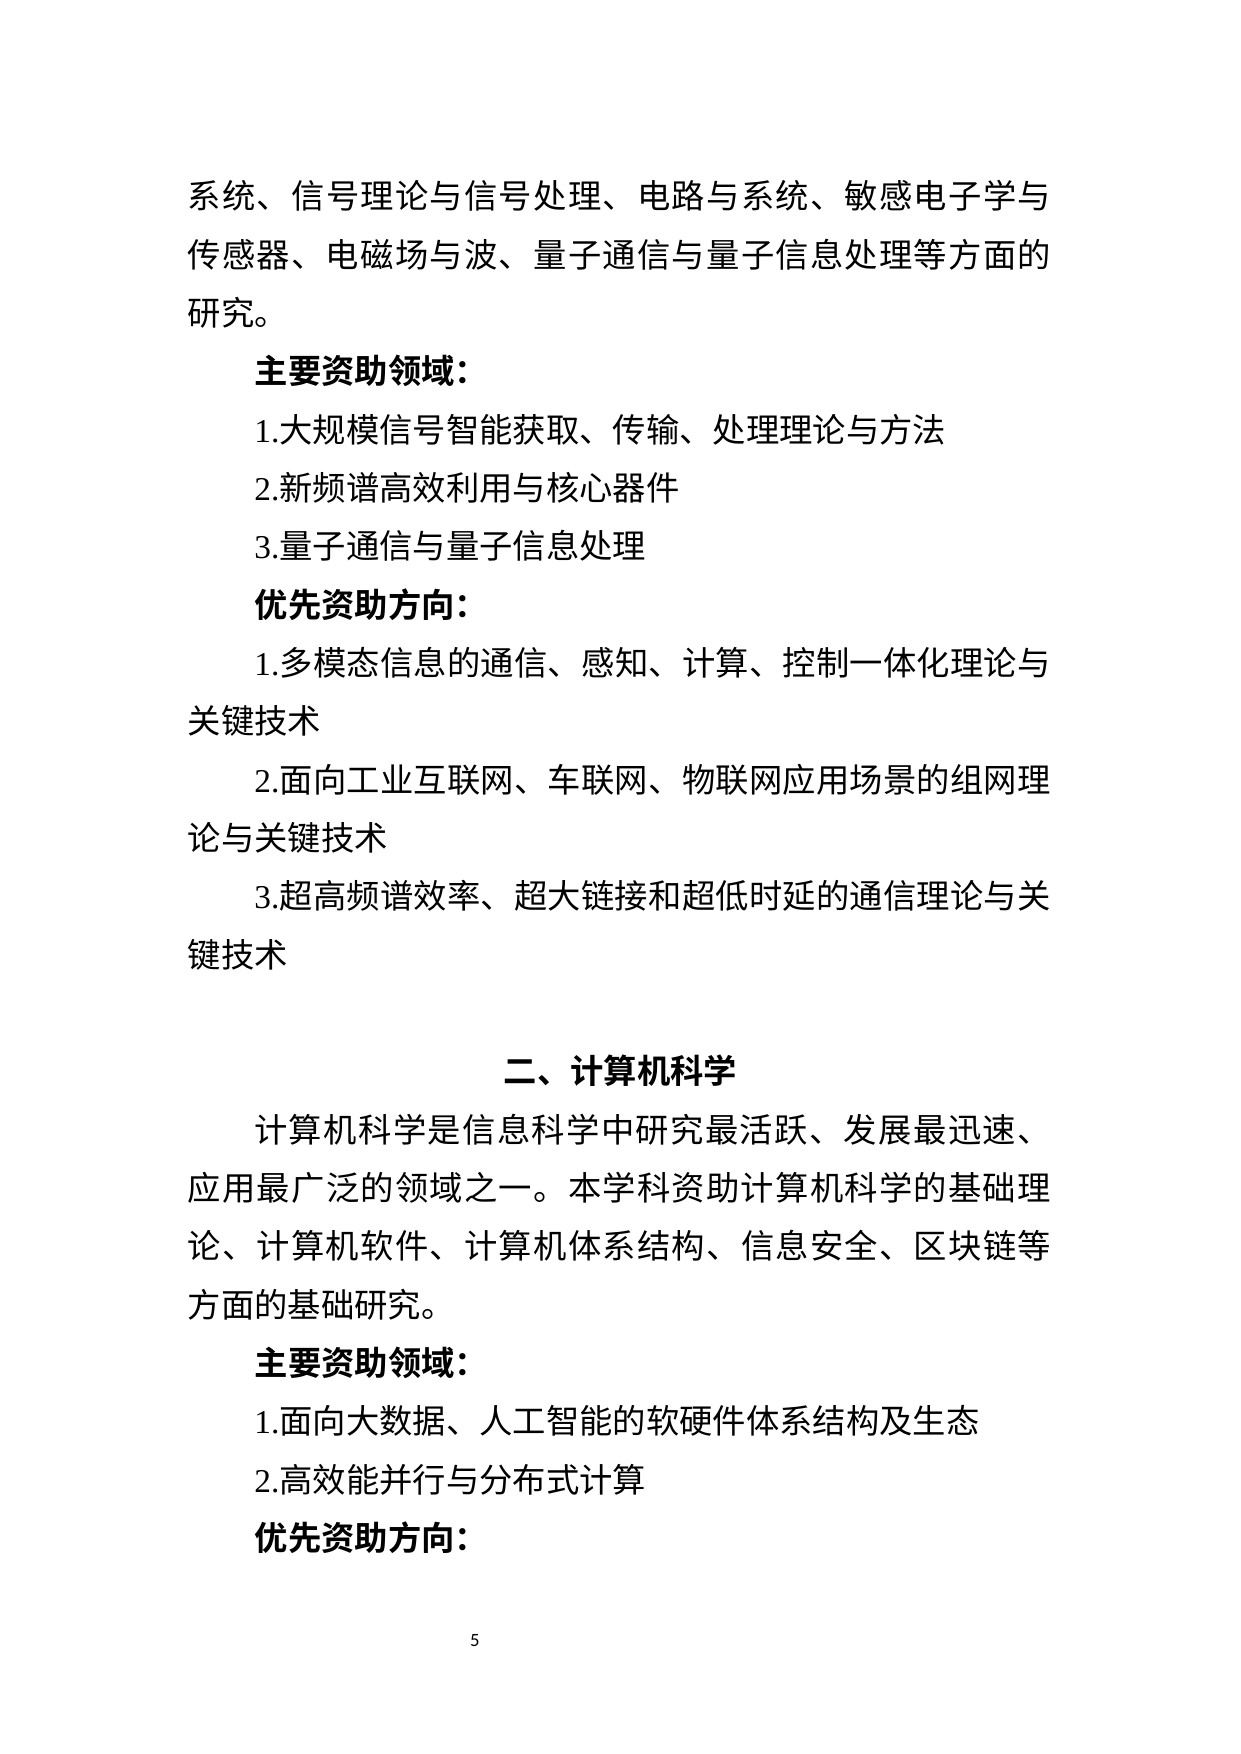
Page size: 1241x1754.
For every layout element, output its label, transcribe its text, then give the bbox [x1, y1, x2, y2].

text 2.面向工业互联网、车联网、物联网应用场景的组网理论与关键技术 [187, 745, 1053, 862]
text 3.量子通信与量子信息处理 [187, 512, 1053, 570]
text 2.新频谱高效利用与核心器件 [187, 454, 1053, 512]
text 主要资助领域： [187, 1329, 1053, 1387]
text 1.多模态信息的通信、感知、计算、控制一体化理论与关键技术 [187, 629, 1053, 745]
text 计算机科学是信息科学中研究最活跃、发展最迅速、应用最广泛的领域之一。本学科资助计算机科学的基础理论、计算机软件、计算机体系结构、信息安全、区块链等方面的基础研究。 [187, 1095, 1053, 1329]
text 主要资助领域： [187, 337, 1053, 395]
text 2.高效能并行与分布式计算 [187, 1445, 1053, 1504]
text 优先资助方向： [187, 570, 1053, 629]
text 二、计算机科学 [187, 1037, 1053, 1095]
text 1.大规模信号智能获取、传输、处理理论与方法 [187, 395, 1053, 454]
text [187, 162, 1053, 337]
text 3.超高频谱效率、超大链接和超低时延的通信理论与关键技术 [187, 862, 1053, 979]
text 优先资助方向： [187, 1504, 1053, 1562]
text 1.面向大数据、人工智能的软硬件体系结构及生态 [187, 1387, 1053, 1445]
